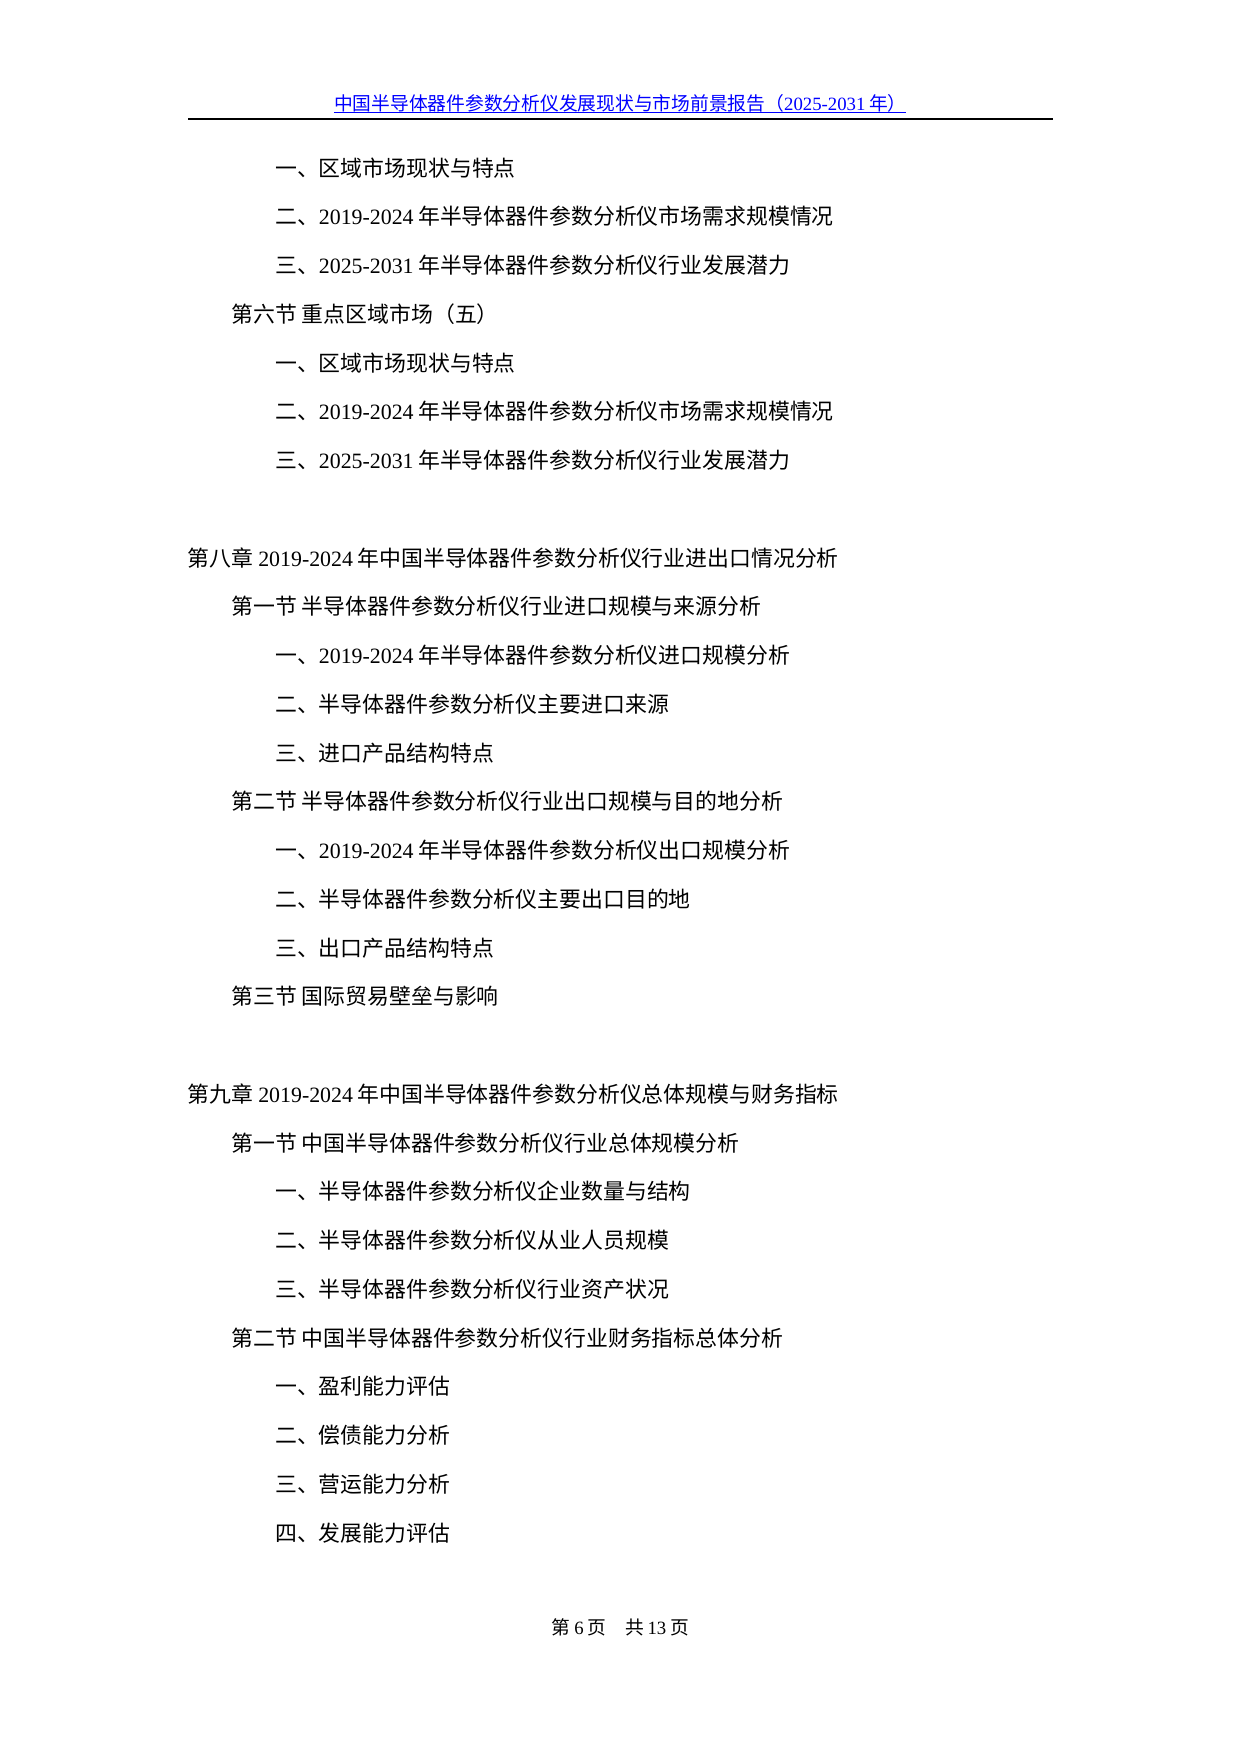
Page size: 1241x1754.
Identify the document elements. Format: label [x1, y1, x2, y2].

text [187, 150, 1053, 1548]
